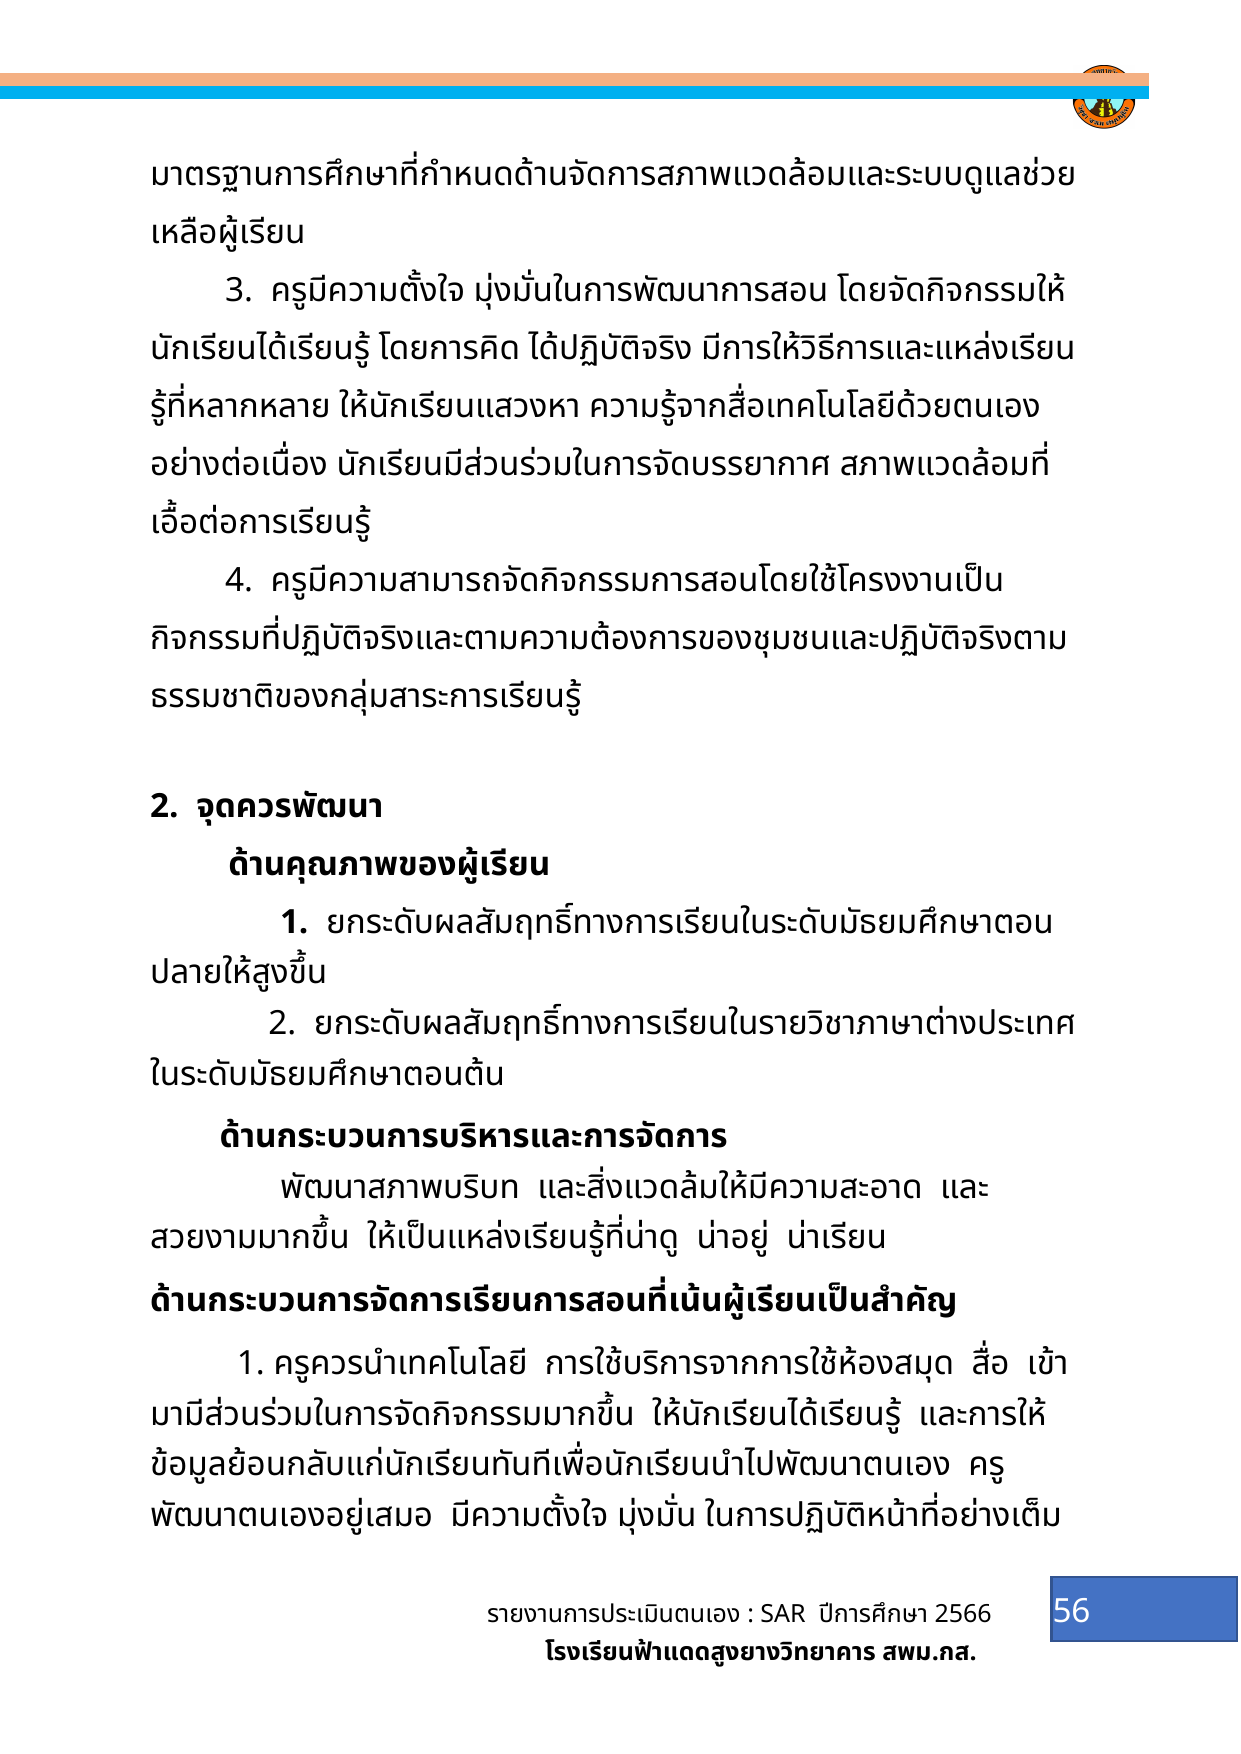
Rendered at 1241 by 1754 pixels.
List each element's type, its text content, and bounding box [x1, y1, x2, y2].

text พัฒนาสภาพบริบท และสิ่งแวดล้มให้มีความสะอาด และสวยงามมากขึ้น ให้เป็นแหล่งเรียนรู้ที่น่าดู น่าอยู่ น่าเรียน [150, 1163, 1090, 1264]
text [150, 1339, 1090, 1541]
picture [1072, 100, 1136, 129]
text 3. ครูมีความตั้งใจ มุ่งมั่นในการพัฒนาการสอน โดยจัดกิจกรรมให้นักเรียนได้เรียนรู้ โดยการคิด ได้ปฏิบัติจริง มีการให้วิธีการและแหล่งเรียนรู้ที่หลากหลาย ให้นักเรียนแสวงหา ความรู้จากสื่อเทคโนโลยีด้วยตนเองอย่างต่อเนื่อง นักเรียนมีส่วนร่วมในการจัดบรรยากาศ สภาพแวดล้อมที่เอื้อต่อการเรียนรู้ [150, 266, 1090, 548]
text 2. จุดควรพัฒนา [150, 782, 1090, 832]
text ด้านกระบวนการบริหารและการจัดการ [150, 1112, 1090, 1163]
text ด้านกระบวนการจัดการเรียนการสอนที่เน้นผู้เรียนเป็นสำคัญ [150, 1276, 1090, 1327]
text 4. ครูมีความสามารถจัดกิจกรรมการสอนโดยใช้โครงงานเป็นกิจกรรมที่ปฏิบัติจริงและตามความต้องการของชุมชนและปฏิบัติจริงตามธรรมชาติของกลุ่มสาระการเรียนรู้ [150, 556, 1090, 722]
text ด้านคุณภาพของผู้เรียน [150, 840, 1090, 890]
text 1. ยกระดับผลสัมฤทธิ์ทางการเรียนในระดับมัธยมศึกษาตอนปลายให้สูงขึ้น [150, 898, 1090, 999]
text 2. ยกระดับผลสัมฤทธิ์ทางการเรียนในรายวิชาภาษาต่างประเทศ ในระดับมัธยมศึกษาตอนต้น [150, 999, 1090, 1100]
picture [1072, 65, 1136, 73]
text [150, 150, 1090, 258]
